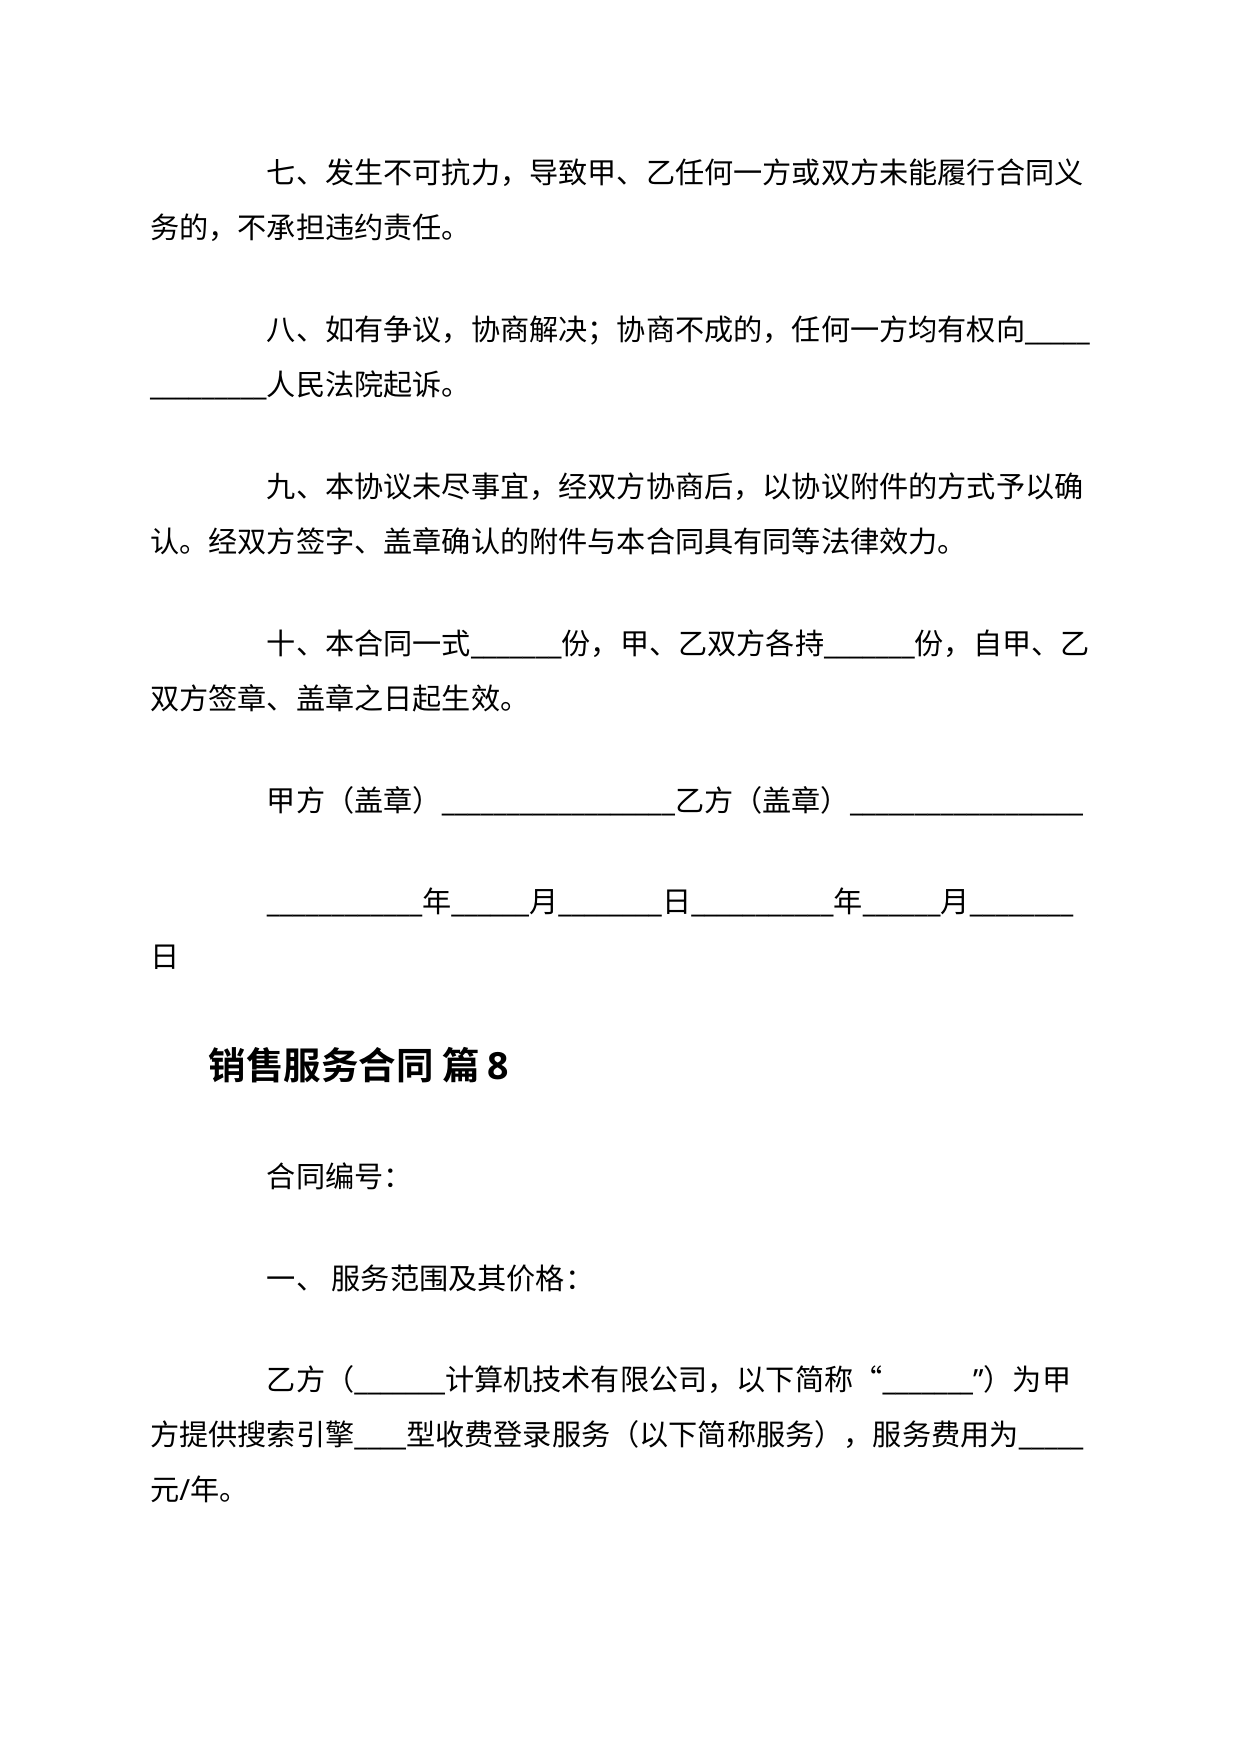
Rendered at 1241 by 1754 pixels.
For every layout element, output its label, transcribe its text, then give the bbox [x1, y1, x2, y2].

text 十、本合同一式_______份，甲、乙双方各持_______份，自甲、乙双方签章、盖章之日起生效。 [150, 620, 1090, 718]
text 八、如有争议，协商解决；协商不成的，任何一方均有权向______________人民法院起诉。 [150, 307, 1090, 404]
text 销售服务合同 篇8 [150, 1036, 1090, 1090]
text 九、本协议未尽事宜，经双方协商后，以协议附件的方式予以确认。经双方签字、盖章确认的附件与本合同具有同等法律效力。 [150, 464, 1090, 561]
text 乙方（_______计算机技术有限公司，以下简称“_______”）为甲方提供搜索引擎____型收费登录服务（以下简称服务），服务费用为_____元/年。 [150, 1357, 1090, 1509]
text 甲方（盖章）__________________乙方（盖章）__________________ [150, 777, 1090, 819]
text 一、 服务范围及其价格： [150, 1255, 1090, 1297]
text 七、发生不可抗力，导致甲、乙任何一方或双方未能履行合同义务的，不承担违约责任。 [150, 150, 1090, 247]
text ____________年______月________日___________年______月________日 [150, 879, 1090, 976]
text 合同编号： [150, 1153, 1090, 1196]
